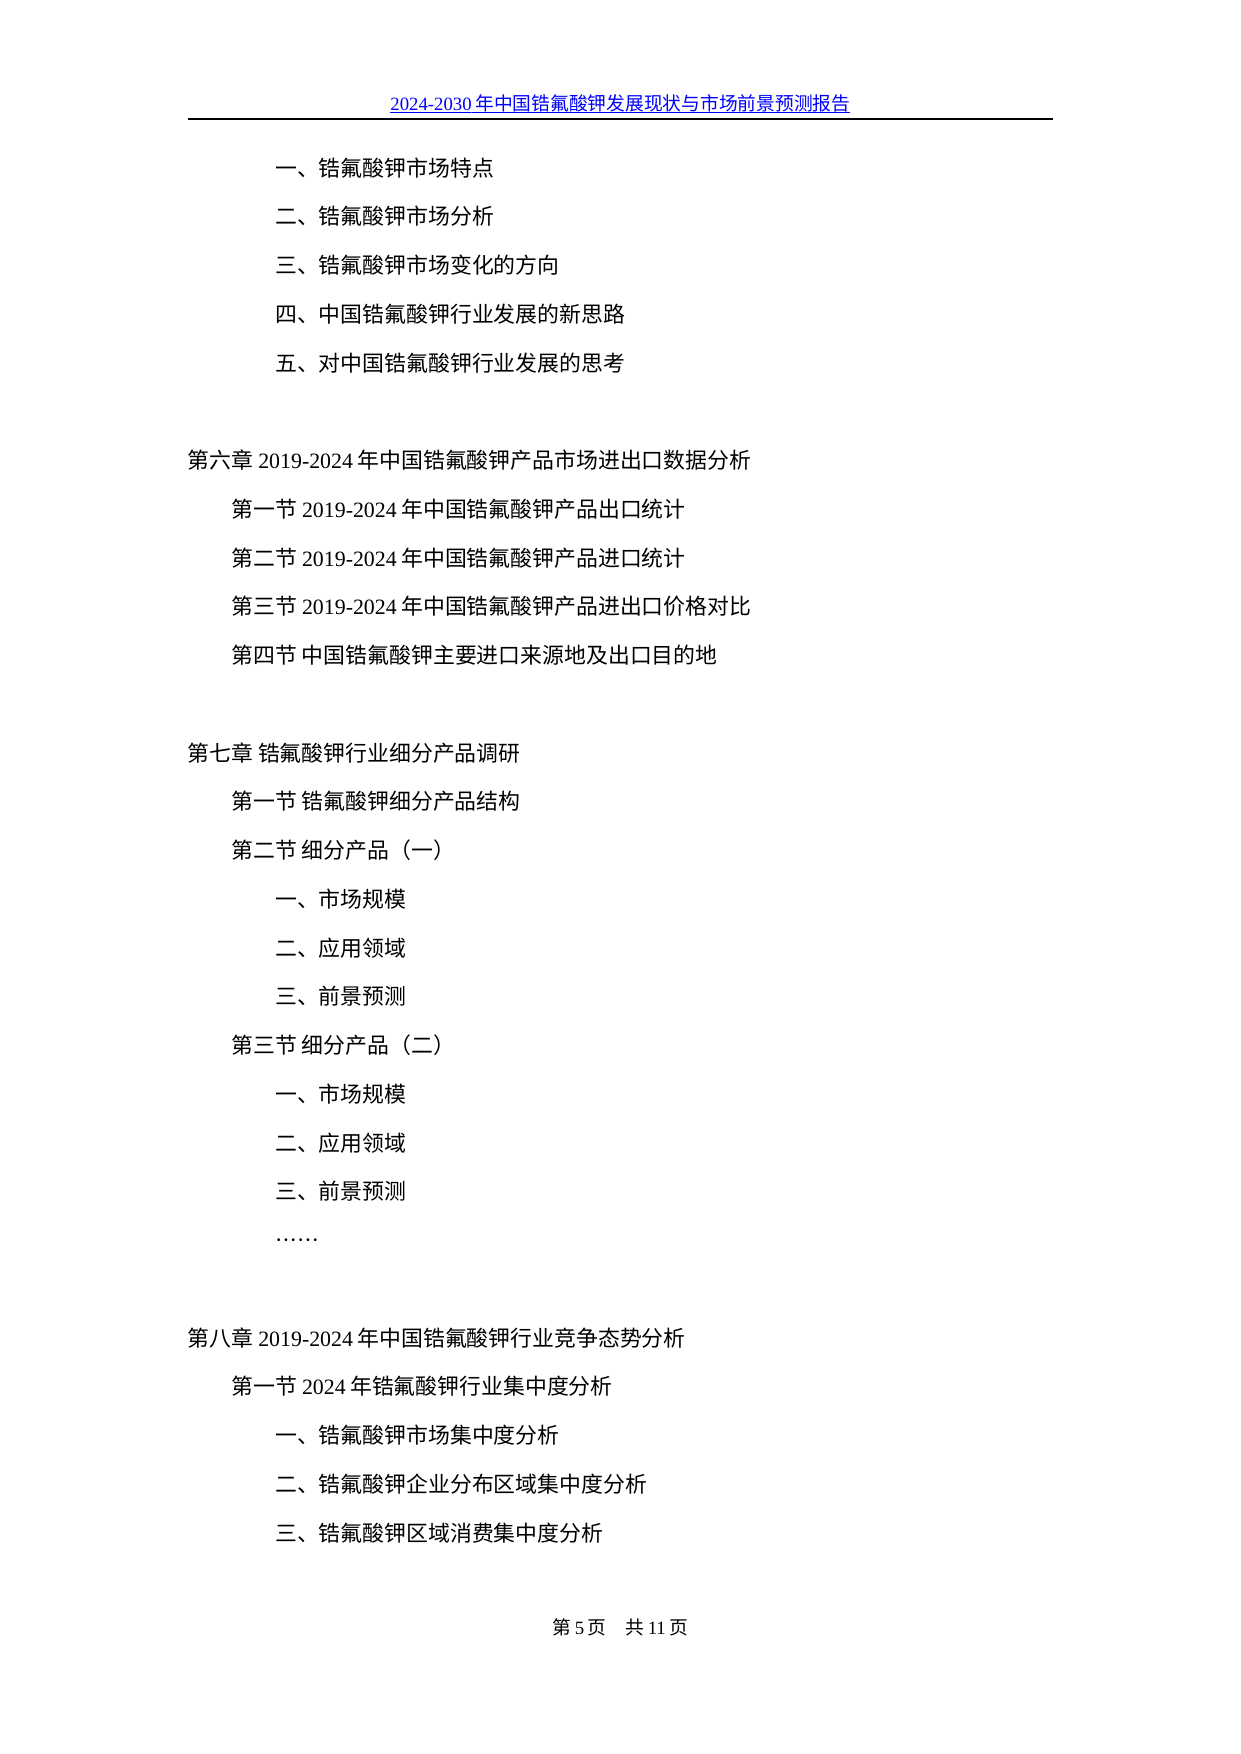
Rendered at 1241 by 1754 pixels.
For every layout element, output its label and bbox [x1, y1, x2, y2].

text [187, 150, 1053, 1548]
